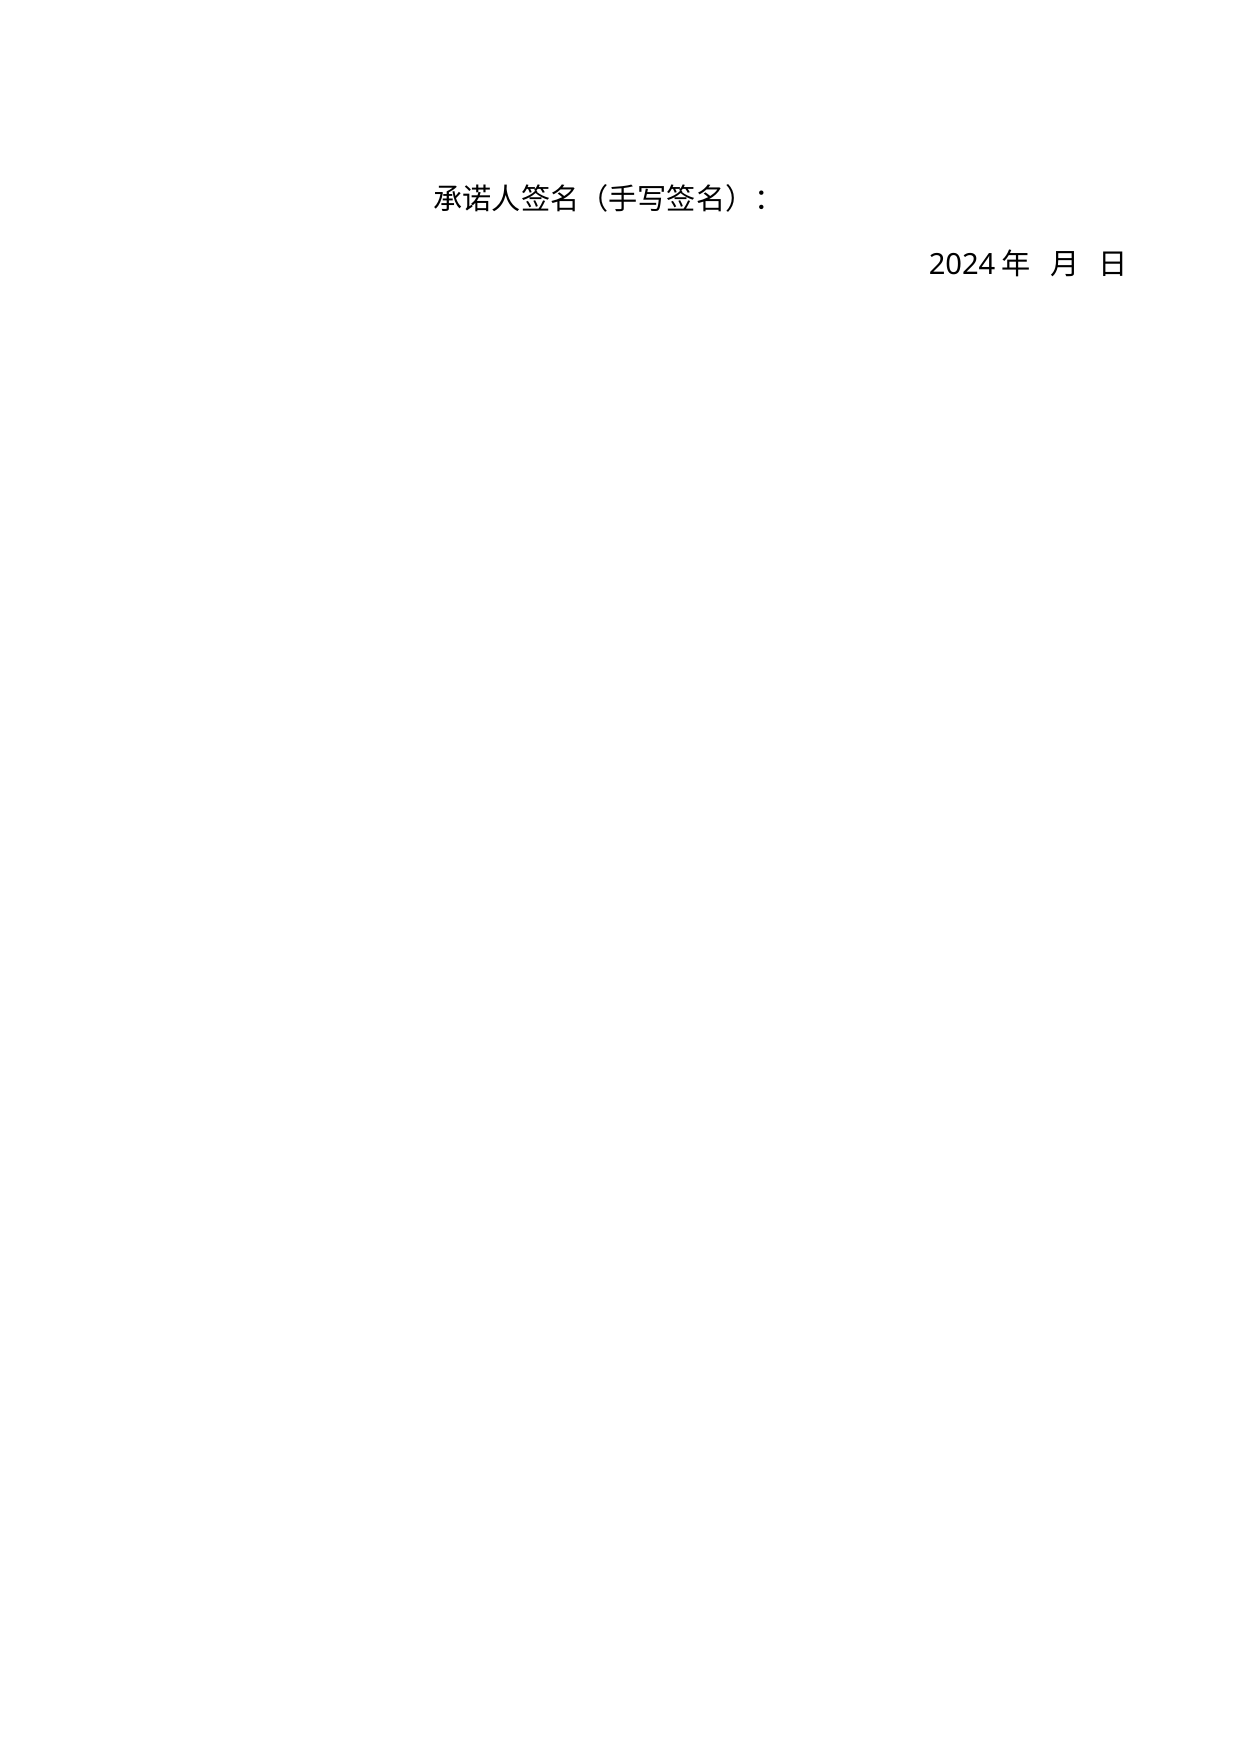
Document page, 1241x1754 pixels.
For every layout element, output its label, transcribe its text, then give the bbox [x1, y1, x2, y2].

text 承诺人签名（手写签名）： [112, 164, 1128, 229]
text 2024年 月 日 [112, 229, 1128, 294]
